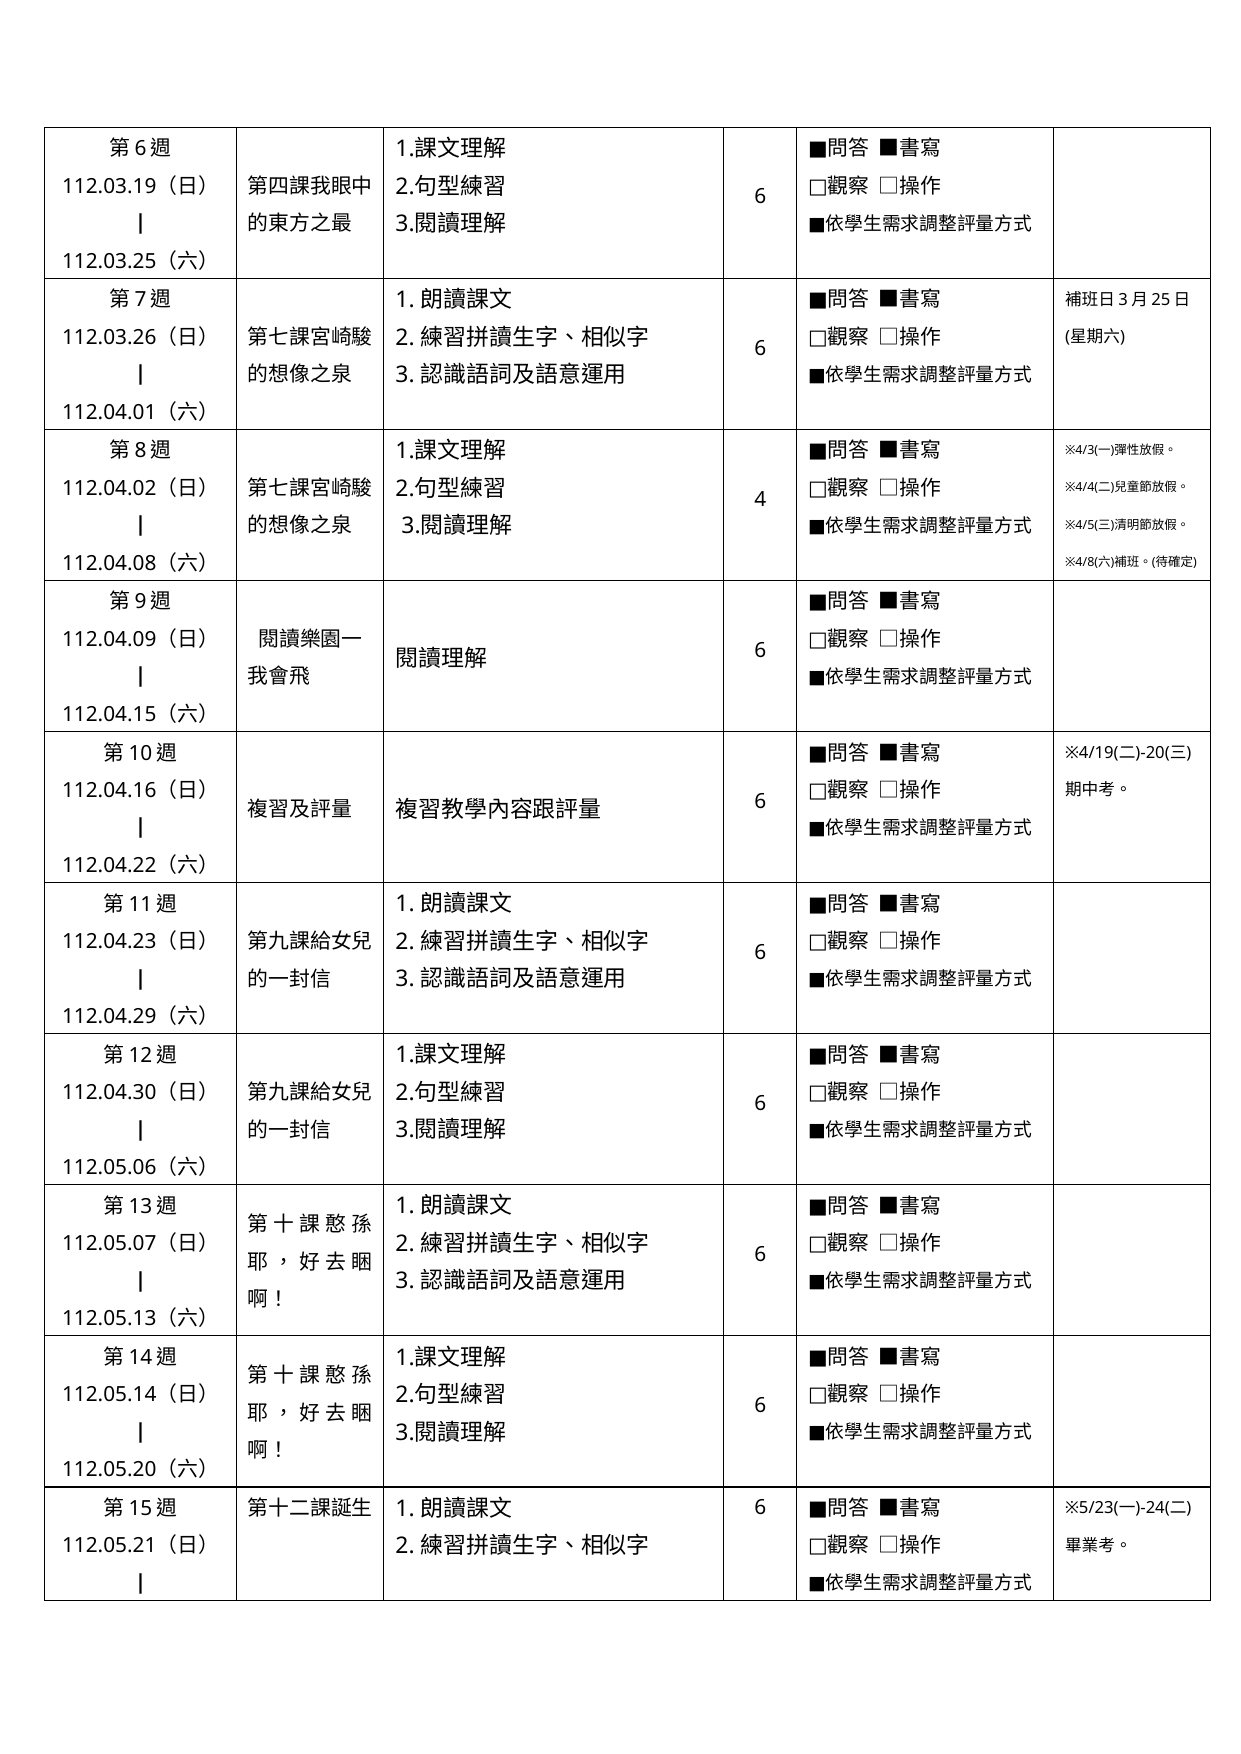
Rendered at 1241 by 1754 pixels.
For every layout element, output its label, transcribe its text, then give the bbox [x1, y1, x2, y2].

table_cell 閱讀樂園一 我會飛 [237, 581, 383, 731]
table_cell ■問答 ■書寫 □觀察 □操作 ■依學生需求調整評量方式 [797, 883, 1053, 1033]
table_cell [384, 1488, 723, 1600]
table_cell 6 [724, 279, 796, 429]
table_cell 第九課給女兒的一封信 [237, 1034, 383, 1184]
table_cell 第8週 112.04.02（日） | 112.04.08（六） [45, 430, 236, 580]
table_cell 第七課宮崎駿的想像之泉 [237, 430, 383, 580]
table_cell 第十課憨孫耶，好去睏啊！ [237, 1336, 383, 1486]
table_cell [1054, 883, 1210, 1033]
table_cell 6 [724, 1336, 796, 1486]
table_cell ■問答 ■書寫 □觀察 □操作 ■依學生需求調整評量方式 [797, 1034, 1053, 1184]
table_cell 6 [724, 1488, 796, 1600]
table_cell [797, 1488, 1053, 1600]
table_cell ■問答 ■書寫 □觀察 □操作 ■依學生需求調整評量方式 [797, 1336, 1053, 1486]
table_cell 第14週 112.05.14（日） | 112.05.20（六） [45, 1336, 236, 1486]
table_cell [1054, 1034, 1210, 1184]
table_cell ※4/3(一)彈性放假。 ※4/4(二)兒童節放假。 ※4/5(三)清明節放假。 ※4/8(六)補班。(待確定) [1054, 430, 1210, 580]
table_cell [45, 1488, 236, 1600]
table_cell 第十二課誕生 [237, 1488, 383, 1600]
table_cell 第十課憨孫耶，好去睏啊！ [237, 1185, 383, 1335]
table_cell 1.課文理解 2.句型練習 3.閱讀理解 [384, 430, 723, 580]
table_cell 第13週 112.05.07（日） | 112.05.13（六） [45, 1185, 236, 1335]
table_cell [797, 128, 1053, 278]
table_cell [1054, 128, 1210, 278]
table_cell 6 [724, 883, 796, 1033]
table_cell 1. 朗讀課文 2. 練習拼讀生字、相似字 3. 認識語詞及語意運用 [384, 1185, 723, 1335]
table_cell [1054, 1185, 1210, 1335]
table_cell 閱讀理解 [384, 581, 723, 731]
table_cell 複習教學內容跟評量 [384, 732, 723, 882]
table_cell 1. 朗讀課文 2. 練習拼讀生字、相似字 3. 認識語詞及語意運用 [384, 279, 723, 429]
table_cell 6 [724, 1034, 796, 1184]
table_cell [1054, 581, 1210, 731]
table_cell 6 [724, 1185, 796, 1335]
table_cell ■問答 ■書寫 □觀察 □操作 ■依學生需求調整評量方式 [797, 279, 1053, 429]
table_cell 6 [724, 128, 796, 278]
table_cell 第九課給女兒的一封信 [237, 883, 383, 1033]
table_cell 6 [724, 581, 796, 731]
table_cell 6 [724, 732, 796, 882]
table_cell 第11週 112.04.23（日） | 112.04.29（六） [45, 883, 236, 1033]
table_cell ■問答 ■書寫 □觀察 □操作 ■依學生需求調整評量方式 [797, 732, 1053, 882]
table_cell [1054, 1336, 1210, 1486]
table_cell 1.課文理解 2.句型練習 3.閱讀理解 [384, 128, 723, 278]
table_cell ■問答 ■書寫 □觀察 □操作 ■依學生需求調整評量方式 [797, 581, 1053, 731]
table_cell 第9週 112.04.09（日） | 112.04.15（六） [45, 581, 236, 731]
table_cell 第12週 112.04.30（日） | 112.05.06（六） [45, 1034, 236, 1184]
table_cell 補班日3月25日 (星期六) [1054, 279, 1210, 429]
table_cell ■問答 ■書寫 □觀察 □操作 ■依學生需求調整評量方式 [797, 1185, 1053, 1335]
table_cell 1.課文理解 2.句型練習 3.閱讀理解 [384, 1336, 723, 1486]
table_cell ■問答 ■書寫 □觀察 □操作 ■依學生需求調整評量方式 [797, 430, 1053, 580]
table_cell ※4/19(二)-20(三)期中考。 [1054, 732, 1210, 882]
table_cell 第10週 112.04.16（日） | 112.04.22（六） [45, 732, 236, 882]
table_cell 第6週 112.03.19（日） | 112.03.25（六） [45, 128, 236, 278]
table_cell 複習及評量 [237, 732, 383, 882]
table_cell 1.課文理解 2.句型練習 3.閱讀理解 [384, 1034, 723, 1184]
table_cell 4 [724, 430, 796, 580]
table_cell 第七課宮崎駿的想像之泉 [237, 279, 383, 429]
table_cell 第四課我眼中的東方之最 [237, 128, 383, 278]
table_cell 第7週 112.03.26（日） | 112.04.01（六） [45, 279, 236, 429]
table_cell ※5/23(一)-24(二)畢業考。 [1054, 1488, 1210, 1600]
table_cell 1. 朗讀課文 2. 練習拼讀生字、相似字 3. 認識語詞及語意運用 [384, 883, 723, 1033]
